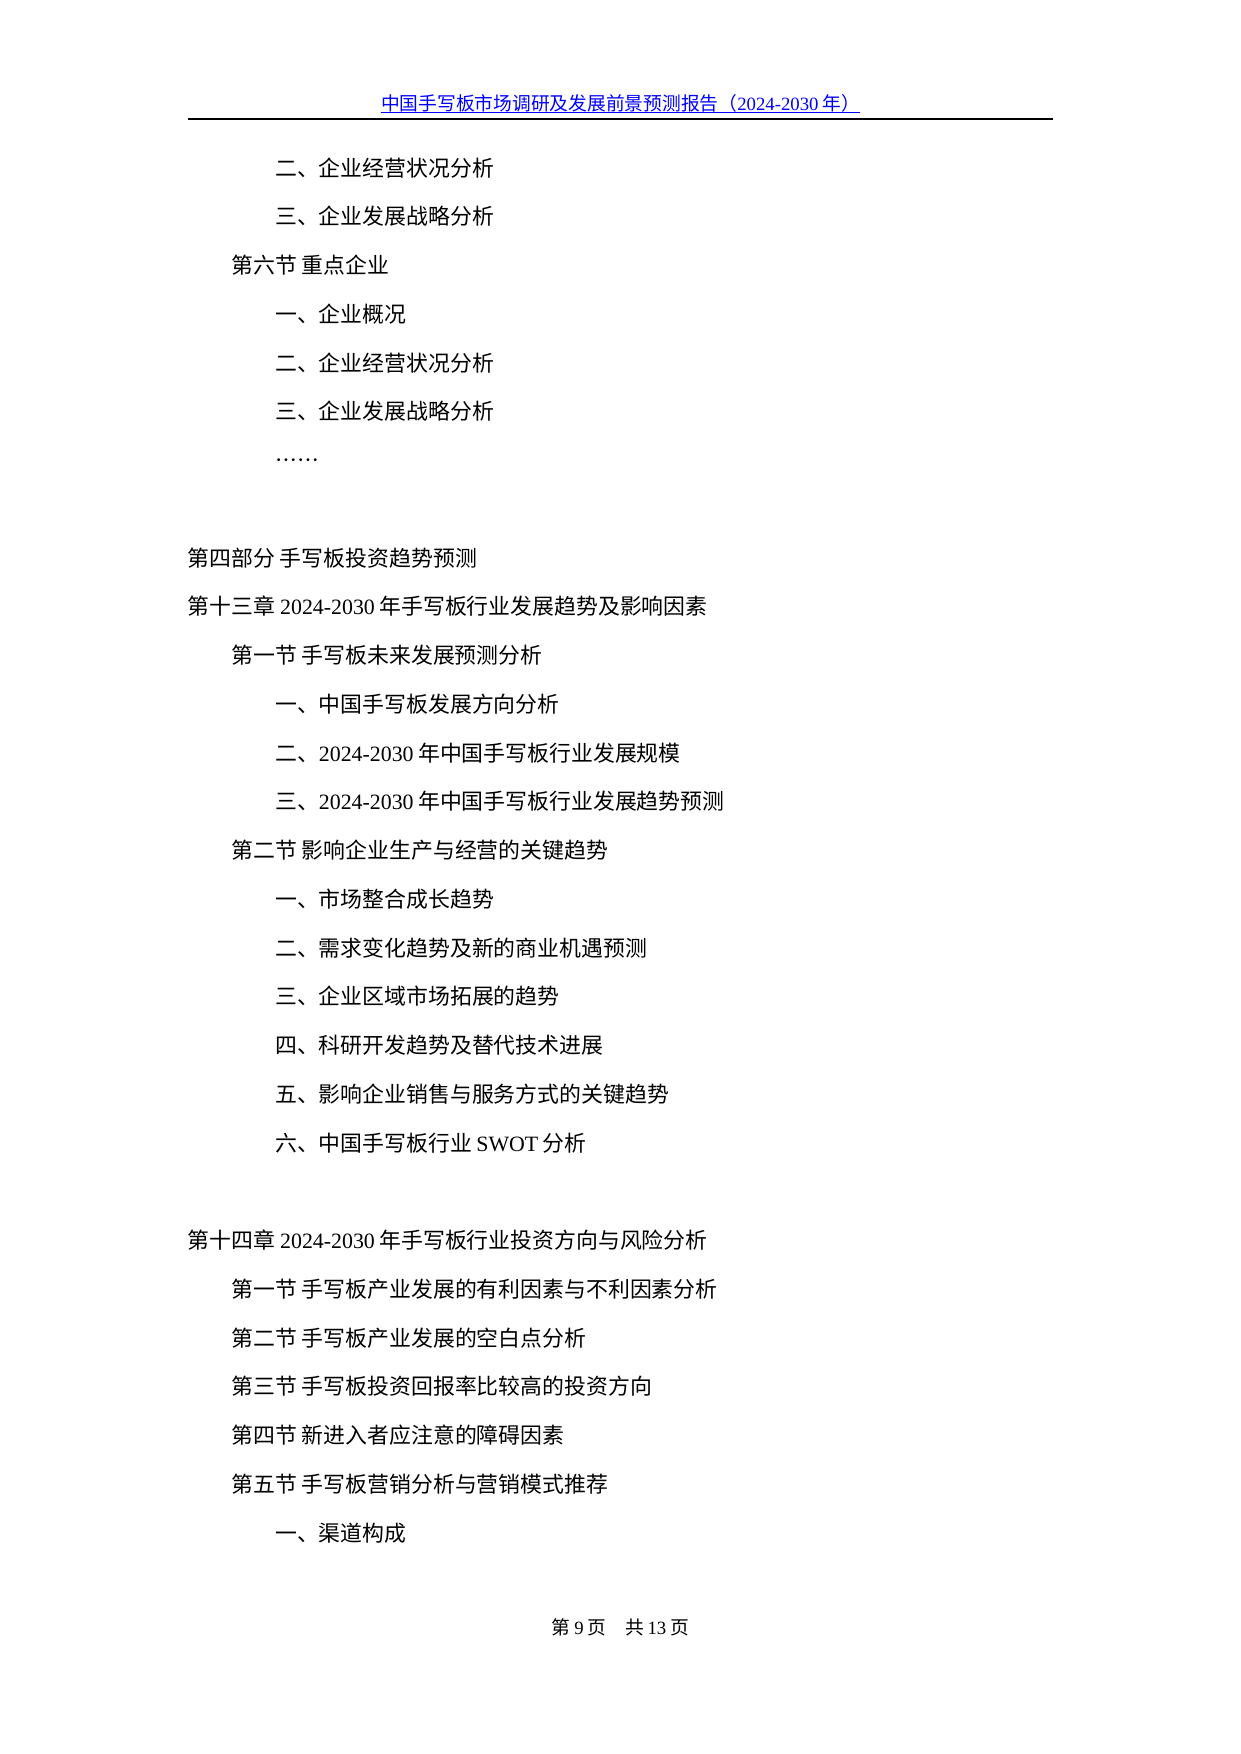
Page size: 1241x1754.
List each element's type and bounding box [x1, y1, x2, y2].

text [187, 150, 1053, 1548]
